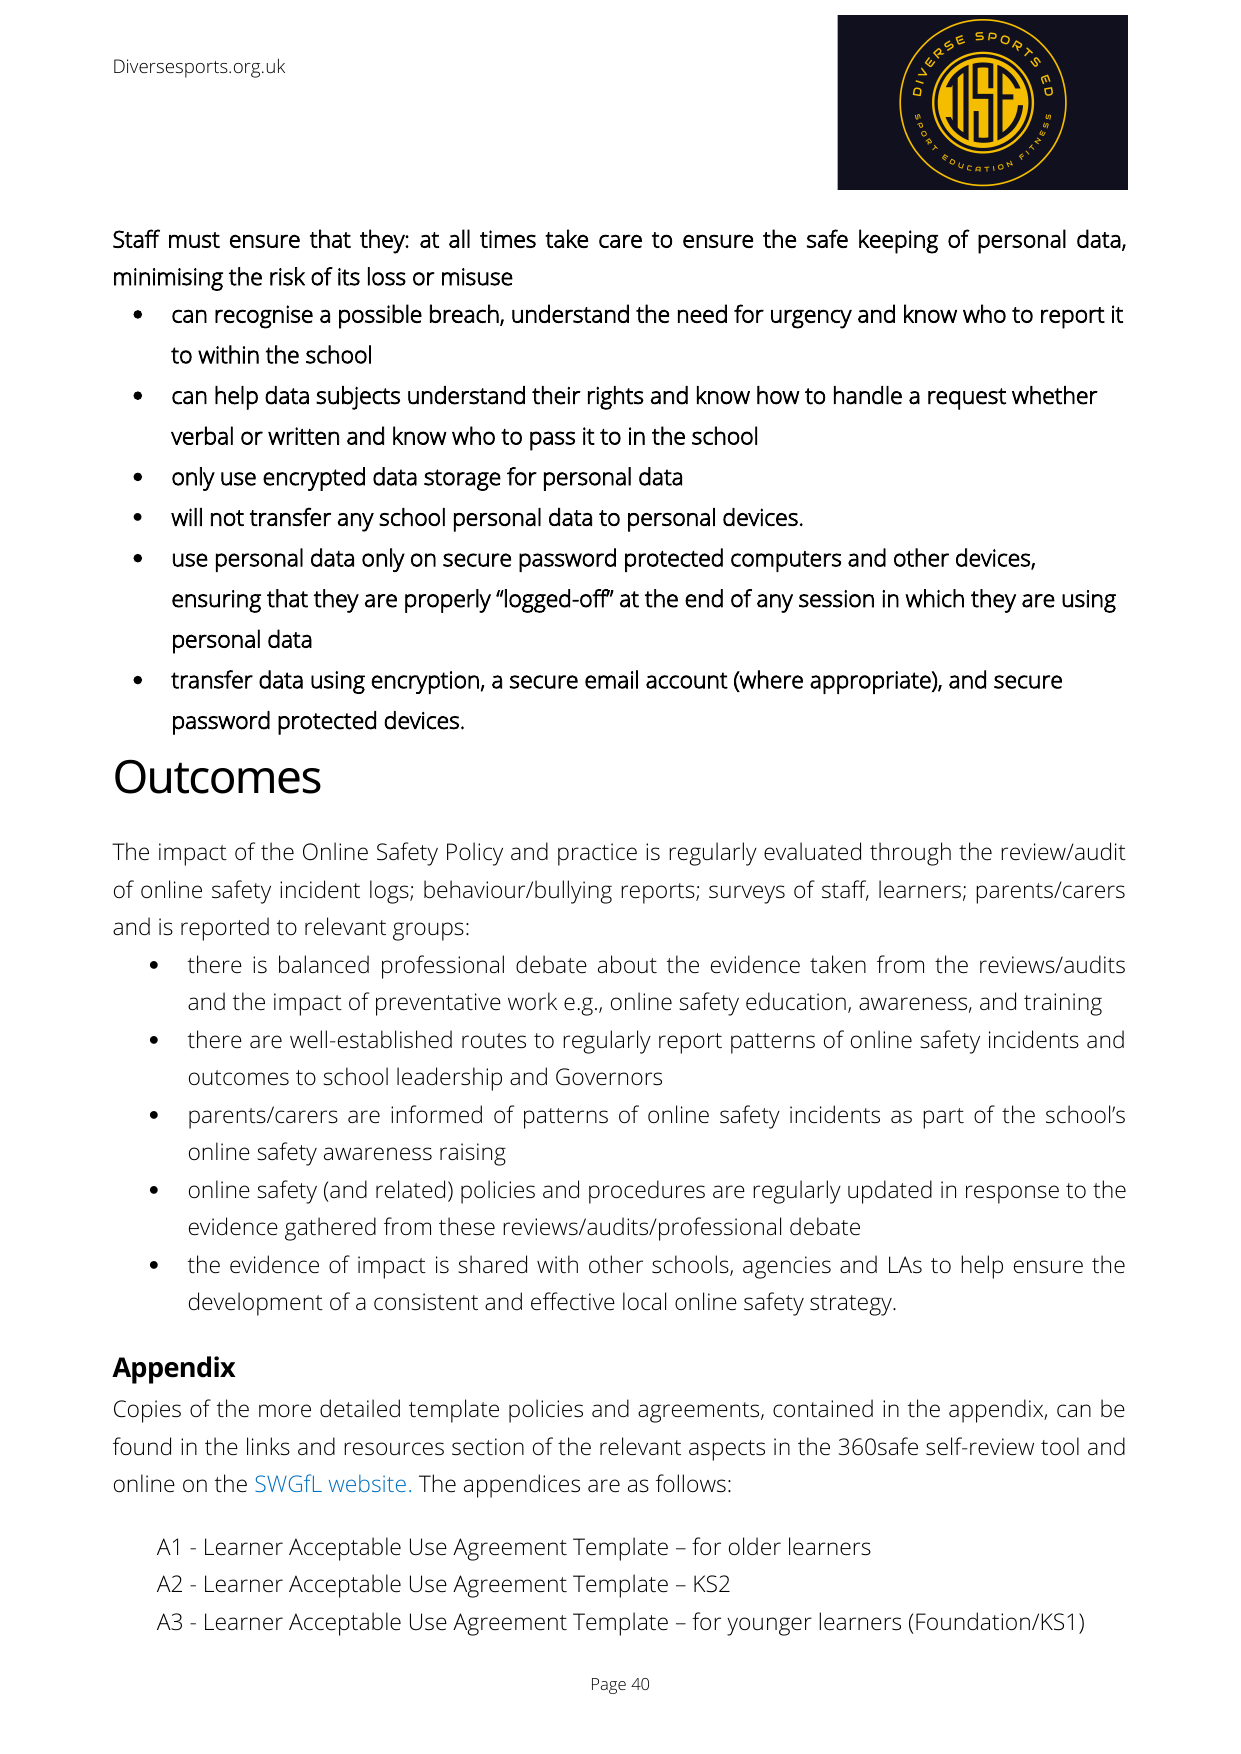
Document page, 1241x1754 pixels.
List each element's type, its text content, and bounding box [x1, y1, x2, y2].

list use personal data only on secure password protected computers and other devices, ensuring that they are properly “logged-off” at the end of any session in which they are using personal data [134, 542, 1128, 654]
subtitle Appendix [112, 1349, 1128, 1386]
list transfer data using encryption, a secure email account (where appropriate), and secure password protected devices. [134, 664, 1128, 736]
text A1 - Learner Acceptable Use Agreement Template – for older learners [157, 1531, 1128, 1562]
list only use encrypted data storage for personal data [134, 461, 1128, 492]
list the evidence of impact is shared with other schools, agencies and LAs to help ensure the development of a consistent and effective local online safety strategy. [150, 1249, 1128, 1318]
list parents/carers are informed of patterns of online safety incidents as part of the school’s online safety awareness raising [150, 1099, 1128, 1168]
text A3 - Learner Acceptable Use Agreement Template – for younger learners (Foundation/KS1) [157, 1606, 1128, 1637]
text Copies of the more detailed template policies and agreements, contained in the appendix, can be found in the links and resources section of the relevant aspects in the 360safe self-review tool and online on the SWGfL website. The appendices are as follows: [112, 1393, 1128, 1499]
list can help data subjects understand their rights and know how to handle a request whether verbal or written and know who to pass it to in the school [134, 379, 1128, 451]
list there are well-established routes to regularly report patterns of online safety incidents and outcomes to school leadership and Governors [150, 1024, 1128, 1093]
list will not transfer any school personal data to personal devices. [134, 501, 1128, 532]
picture [837, 15, 1128, 190]
list can recognise a possible breach, understand the need for urgency and know who to report it to within the school [134, 298, 1128, 370]
list there is balanced professional debate about the evidence taken from the reviews/audits and the impact of preventative work e.g., online safety education, awareness, and training [150, 949, 1128, 1018]
text A2 - Learner Acceptable Use Agreement Template – KS2 [157, 1568, 1128, 1599]
text The impact of the Online Safety Policy and practice is regularly evaluated through the review/audit of online safety incident logs; behaviour/bullying reports; surveys of staff, learners; parents/carers and is reported to relevant groups: [112, 836, 1128, 943]
subtitle Outcomes [112, 745, 1128, 807]
list online safety (and related) policies and procedures are regularly updated in response to the evidence gathered from these reviews/audits/professional debate [150, 1174, 1128, 1243]
text Staff must ensure that they: at all times take care to ensure the safe keeping of personal data, minimising the risk of its loss or misuse [112, 223, 1128, 292]
